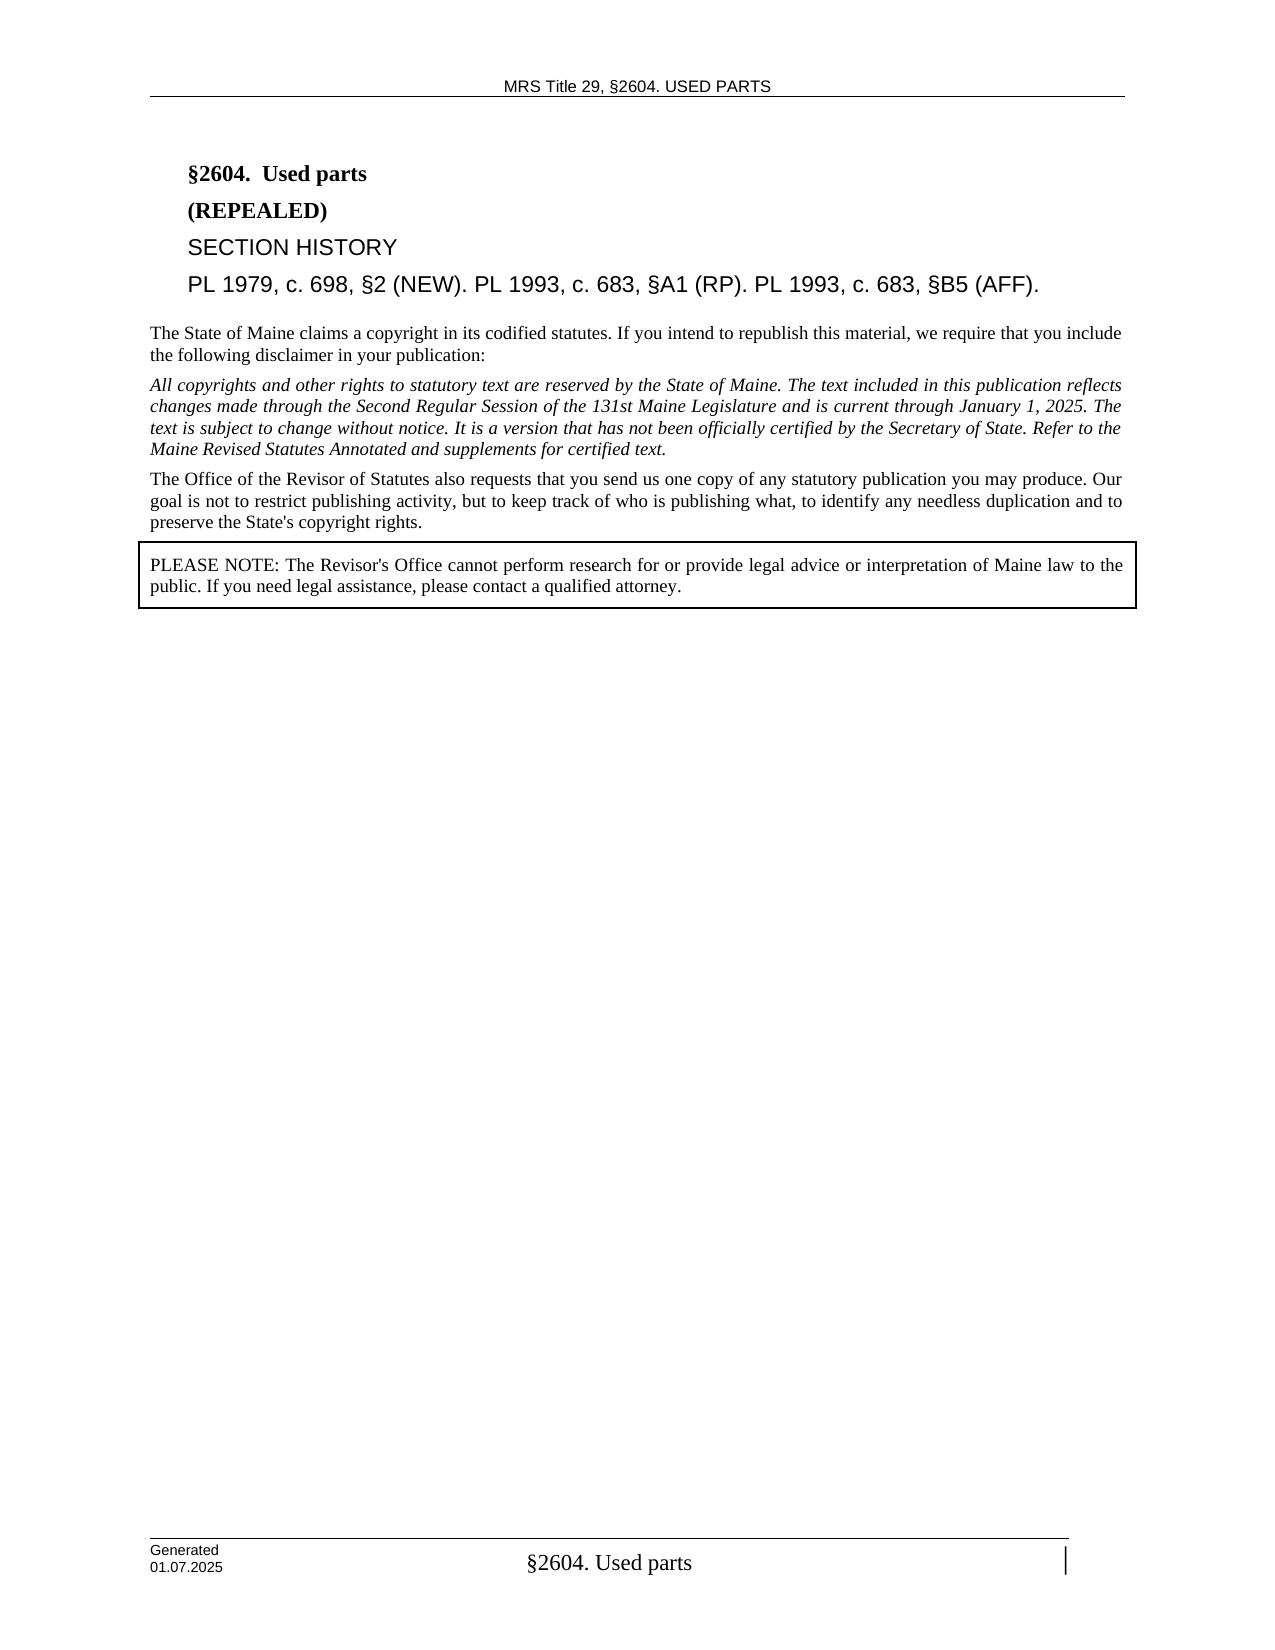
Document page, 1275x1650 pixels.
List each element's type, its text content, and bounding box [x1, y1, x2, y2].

text §2604. Used parts [187, 160, 1125, 187]
text All copyrights and other rights to statutory text are reserved by the State of Maine. The text included in this publication reflects changes made through the Second Regular Session of the 131st Maine Legislature and is current through January 1, 2025 . The text is subject to change without notice. It is a version that has not been officially certified by the Secretary of State. Refer to the Maine Revised Statutes Annotated and supplements for certified text. [150, 373, 1125, 460]
text The Office of the Revisor of Statutes also requests that you send us one copy of any statutory publication you may produce. Our goal is not to restrict publishing activity, but to keep track of who is publishing what, to identify any needless duplication and to preserve the State's copyright rights. [150, 468, 1125, 533]
text PL 1979, c. 698, §2 (NEW). PL 1993, c. 683, §A1 (RP). PL 1993, c. 683, §B5 (AFF). [187, 271, 1125, 297]
text (REPEALED) [187, 197, 1125, 223]
text The State of Maine claims a copyright in its codified statutes. If you intend to republish this material, we require that you include the following disclaimer in your publication: [150, 322, 1125, 365]
text SECTION HISTORY [187, 234, 1125, 260]
text PLEASE NOTE: The Revisor's Office cannot perform research for or provide legal advice or interpretation of Maine law to the public. If you need legal assistance, please contact a qualified attorney. [140, 543, 1135, 607]
